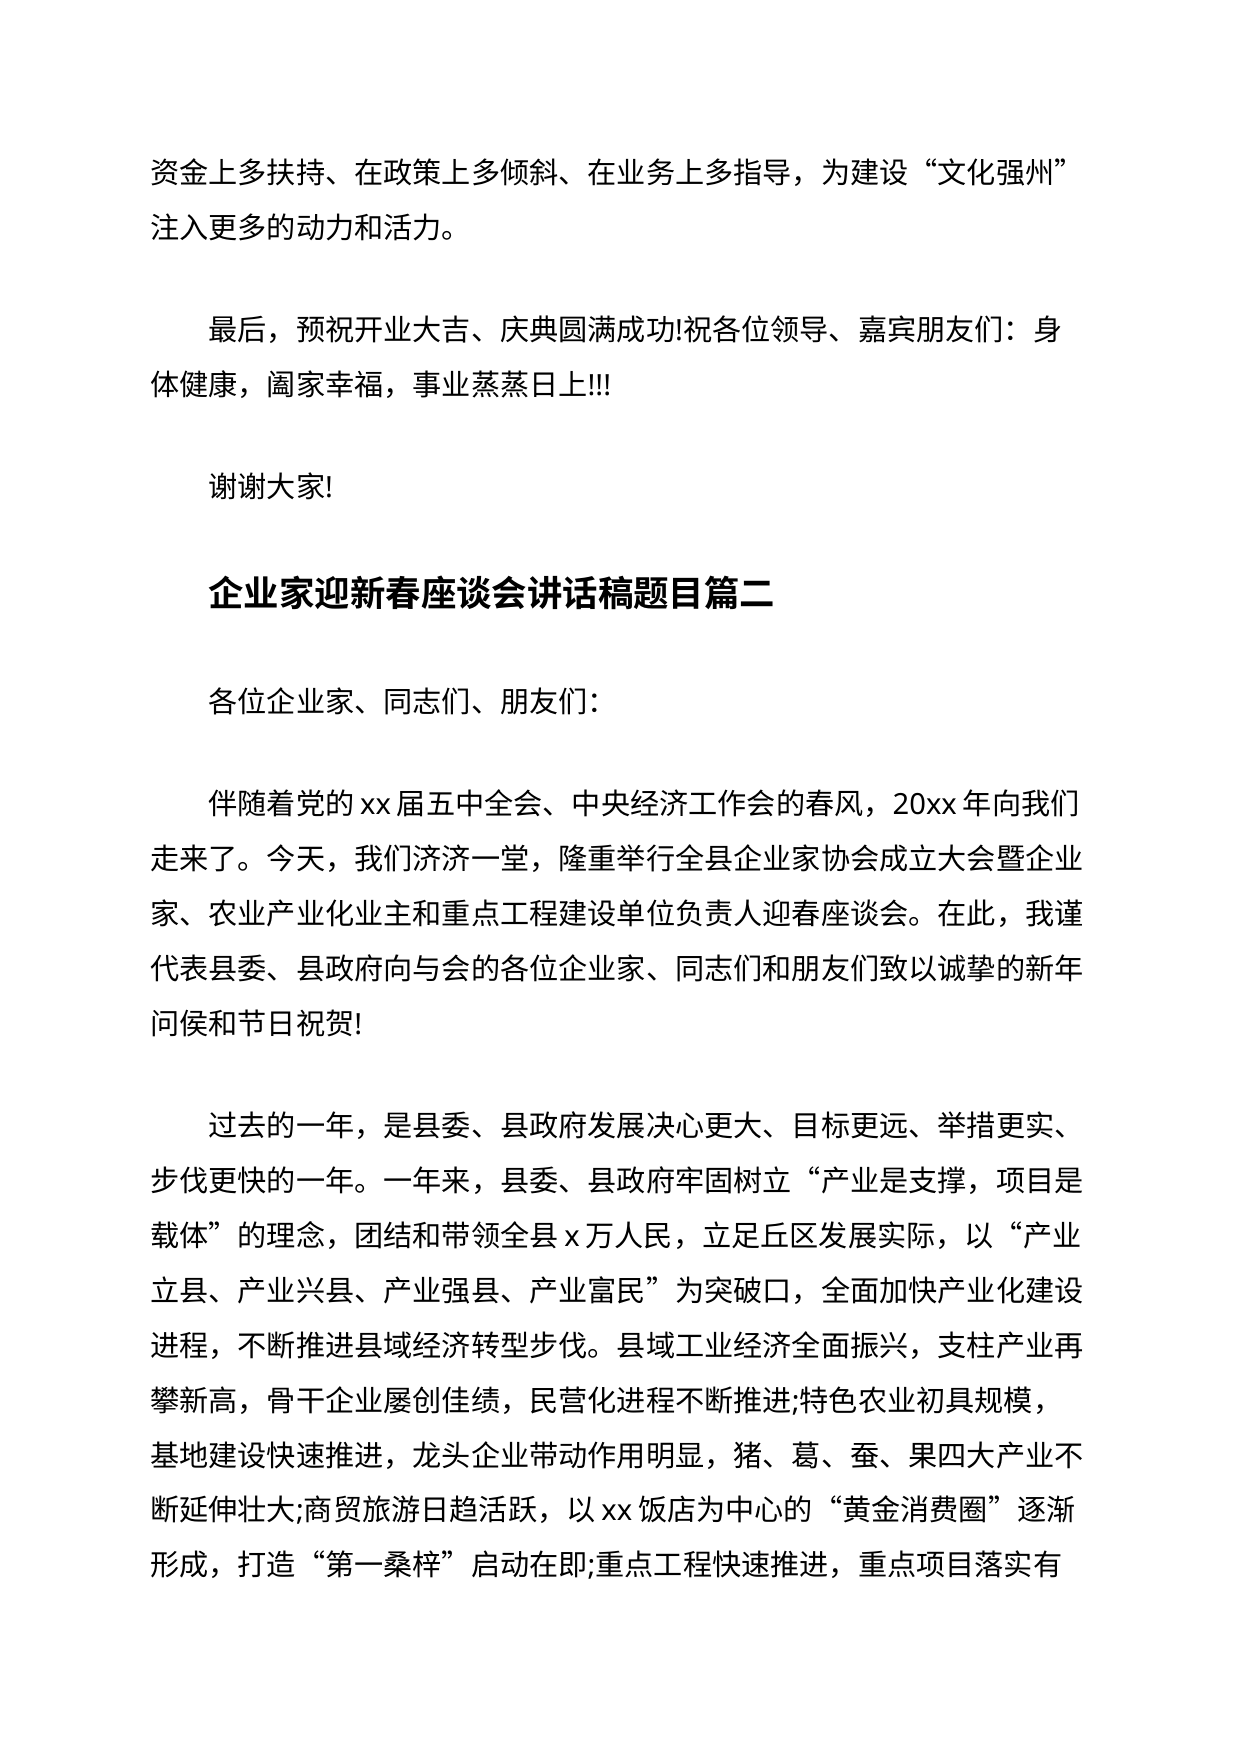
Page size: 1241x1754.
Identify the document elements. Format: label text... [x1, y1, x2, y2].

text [150, 150, 1090, 247]
text 伴随着党的xx届五中全会、中央经济工作会的春风，20xx年向我们走来了。今天，我们济济一堂，隆重举行全县企业家协会成立大会暨企业家、农业产业化业主和重点工程建设单位负责人迎春座谈会。在此，我谨代表县委、县政府向与会的各位企业家、同志们和朋友们致以诚挚的新年问侯和节日祝贺! [150, 781, 1090, 1043]
text 谢谢大家! [150, 464, 1090, 506]
text 最后，预祝开业大吉、庆典圆满成功!祝各位领导、嘉宾朋友们：身体健康，阖家幸福，事业蒸蒸日上!!! [150, 307, 1090, 404]
text 企业家迎新春座谈会讲话稿题目篇二 [150, 566, 1090, 617]
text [150, 1102, 1090, 1584]
text 各位企业家、同志们、朋友们： [150, 679, 1090, 721]
